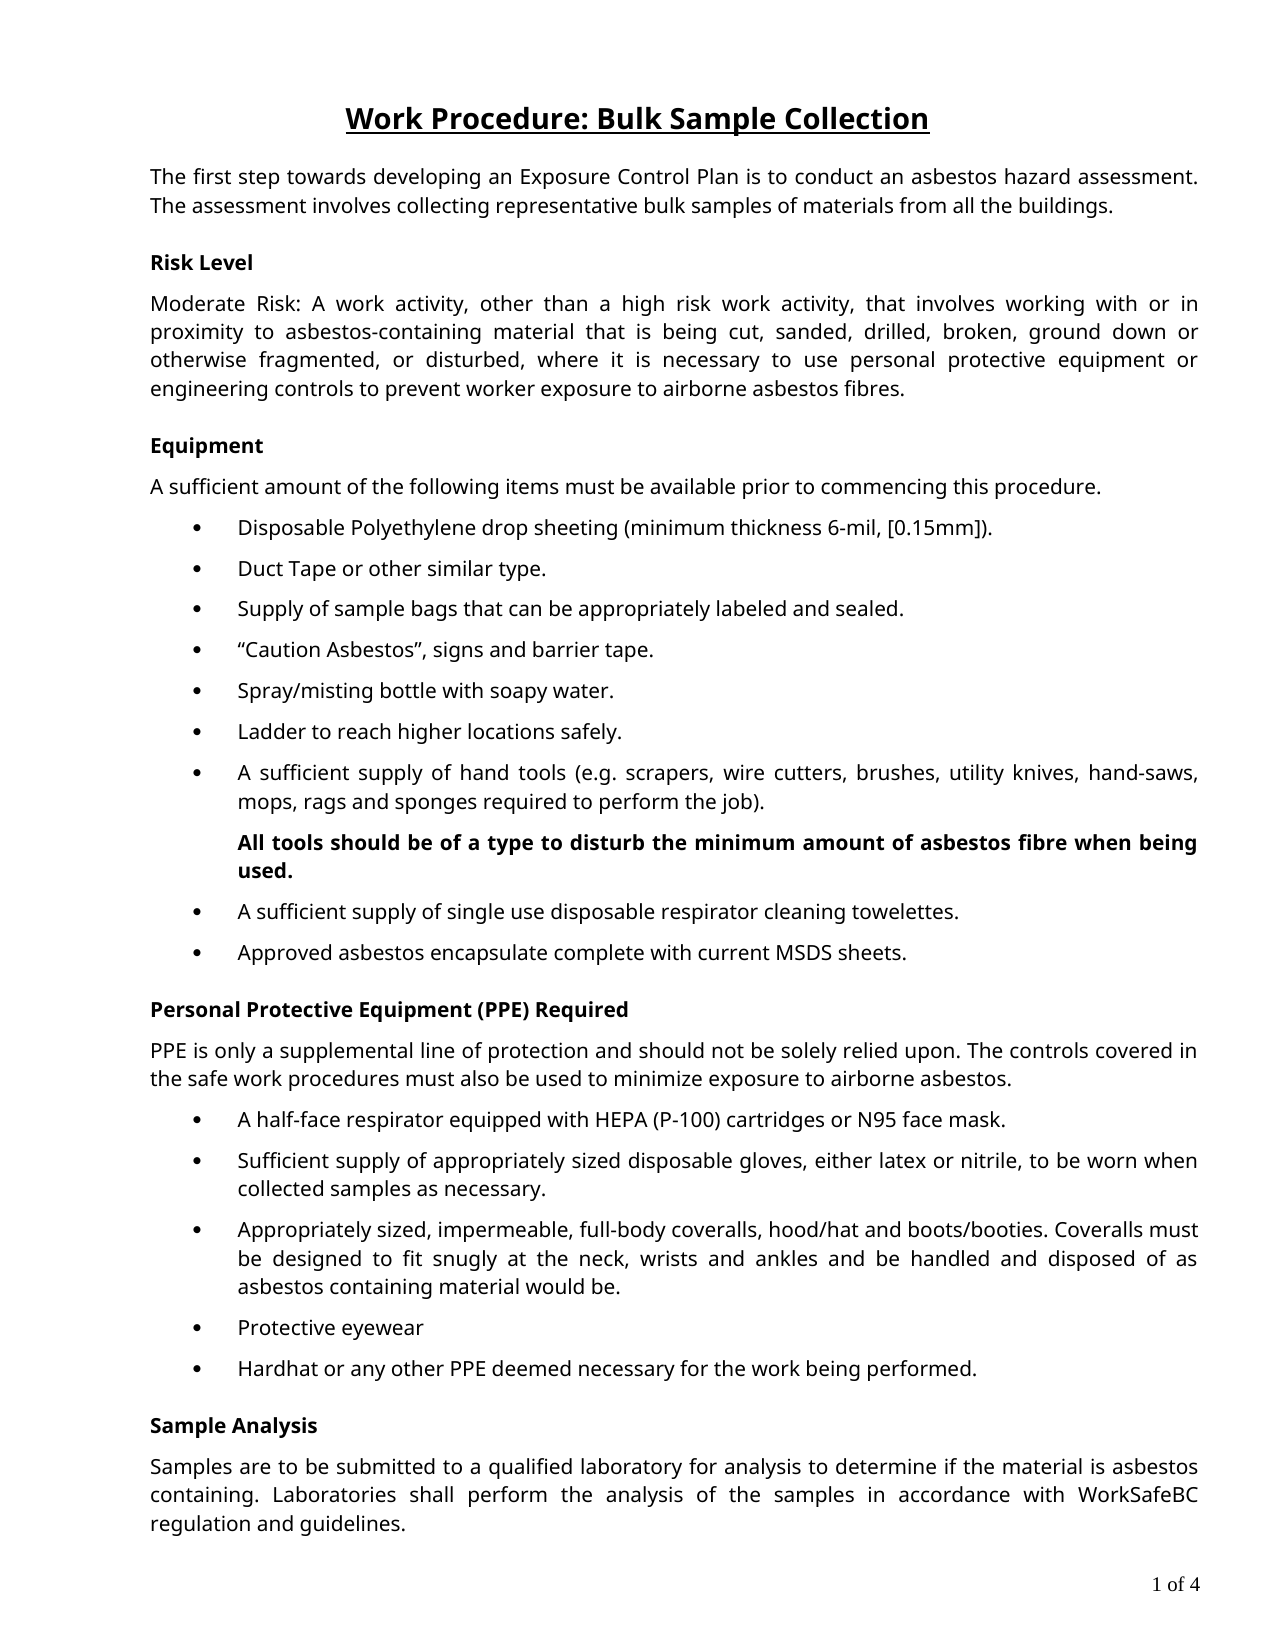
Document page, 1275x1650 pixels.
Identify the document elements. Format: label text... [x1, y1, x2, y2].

list A sufficient supply of hand tools (e.g. scrapers, wire cutters, brushes, utility knives, hand-saws, mops, rags and sponges required to perform the job). [193, 758, 1200, 815]
list A half-face respirator equipped with HEPA (P-100) cartridges or N95 face mask. [193, 1105, 1200, 1134]
list Approved asbestos encapsulate complete with current MSDS sheets. [193, 938, 1200, 966]
text All tools should be of a type to disturb the minimum amount of asbestos fibre when being used. [237, 828, 1200, 884]
list Sufficient supply of appropriately sized disposable gloves, either latex or nitrile, to be worn when collected samples as necessary. [193, 1146, 1200, 1203]
list Hardhat or any other PPE deemed necessary for the work being performed. [193, 1354, 1200, 1383]
list Appropriately sized, impermeable, full-body coveralls, hood/hat and boots/booties. Coveralls must be designed to fit snugly at the neck, wrists and ankles and be handled and disposed of as asbestos containing material would be. [193, 1216, 1200, 1301]
list Supply of sample bags that can be appropriately labeled and sealed. [193, 594, 1200, 623]
text Sample Analysis [150, 1411, 1200, 1439]
list A sufficient supply of single use disposable respirator cleaning towelettes. [193, 897, 1200, 926]
text Personal Protective Equipment (PPE) Required [150, 995, 1200, 1023]
list Ladder to reach higher locations safely. [193, 717, 1200, 746]
list Duct Tape or other similar type. [193, 554, 1200, 582]
list “Caution Asbestos”, signs and barrier tape. [193, 636, 1200, 664]
list Spray/misting bottle with soapy water. [193, 676, 1200, 705]
text PPE is only a supplemental line of protection and should not be solely relied upon. The controls covered in the safe work procedures must also be used to minimize exposure to airborne asbestos. [150, 1036, 1200, 1093]
text Samples are to be submitted to a qualified laboratory for analysis to determine if the material is asbestos containing. Laboratories shall perform the analysis of the samples in accordance with WorkSafeBC regulation and guidelines. [150, 1452, 1200, 1537]
list Disposable Polyethylene drop sheeting (minimum thickness 6-mil, [0.15mm]). [193, 513, 1200, 541]
text The first step towards developing an Exposure Control Plan is to conduct an asbestos hazard assessment. The assessment involves collecting representative bulk samples of materials from all the buildings. [150, 162, 1200, 219]
text Moderate Risk: A work activity, other than a high risk work activity, that involves working with or in proximity to asbestos-containing material that is being cut, sanded, drilled, broken, ground down or otherwise fragmented, or disturbed, where it is necessary to use personal protective equipment or engineering controls to prevent worker exposure to airborne asbestos fibres. [150, 289, 1200, 402]
text Equipment [150, 431, 1200, 459]
text A sufficient amount of the following items must be available prior to commencing this procedure. [150, 472, 1200, 500]
list Protective eyewear [193, 1313, 1200, 1342]
text Risk Level [150, 248, 1200, 276]
